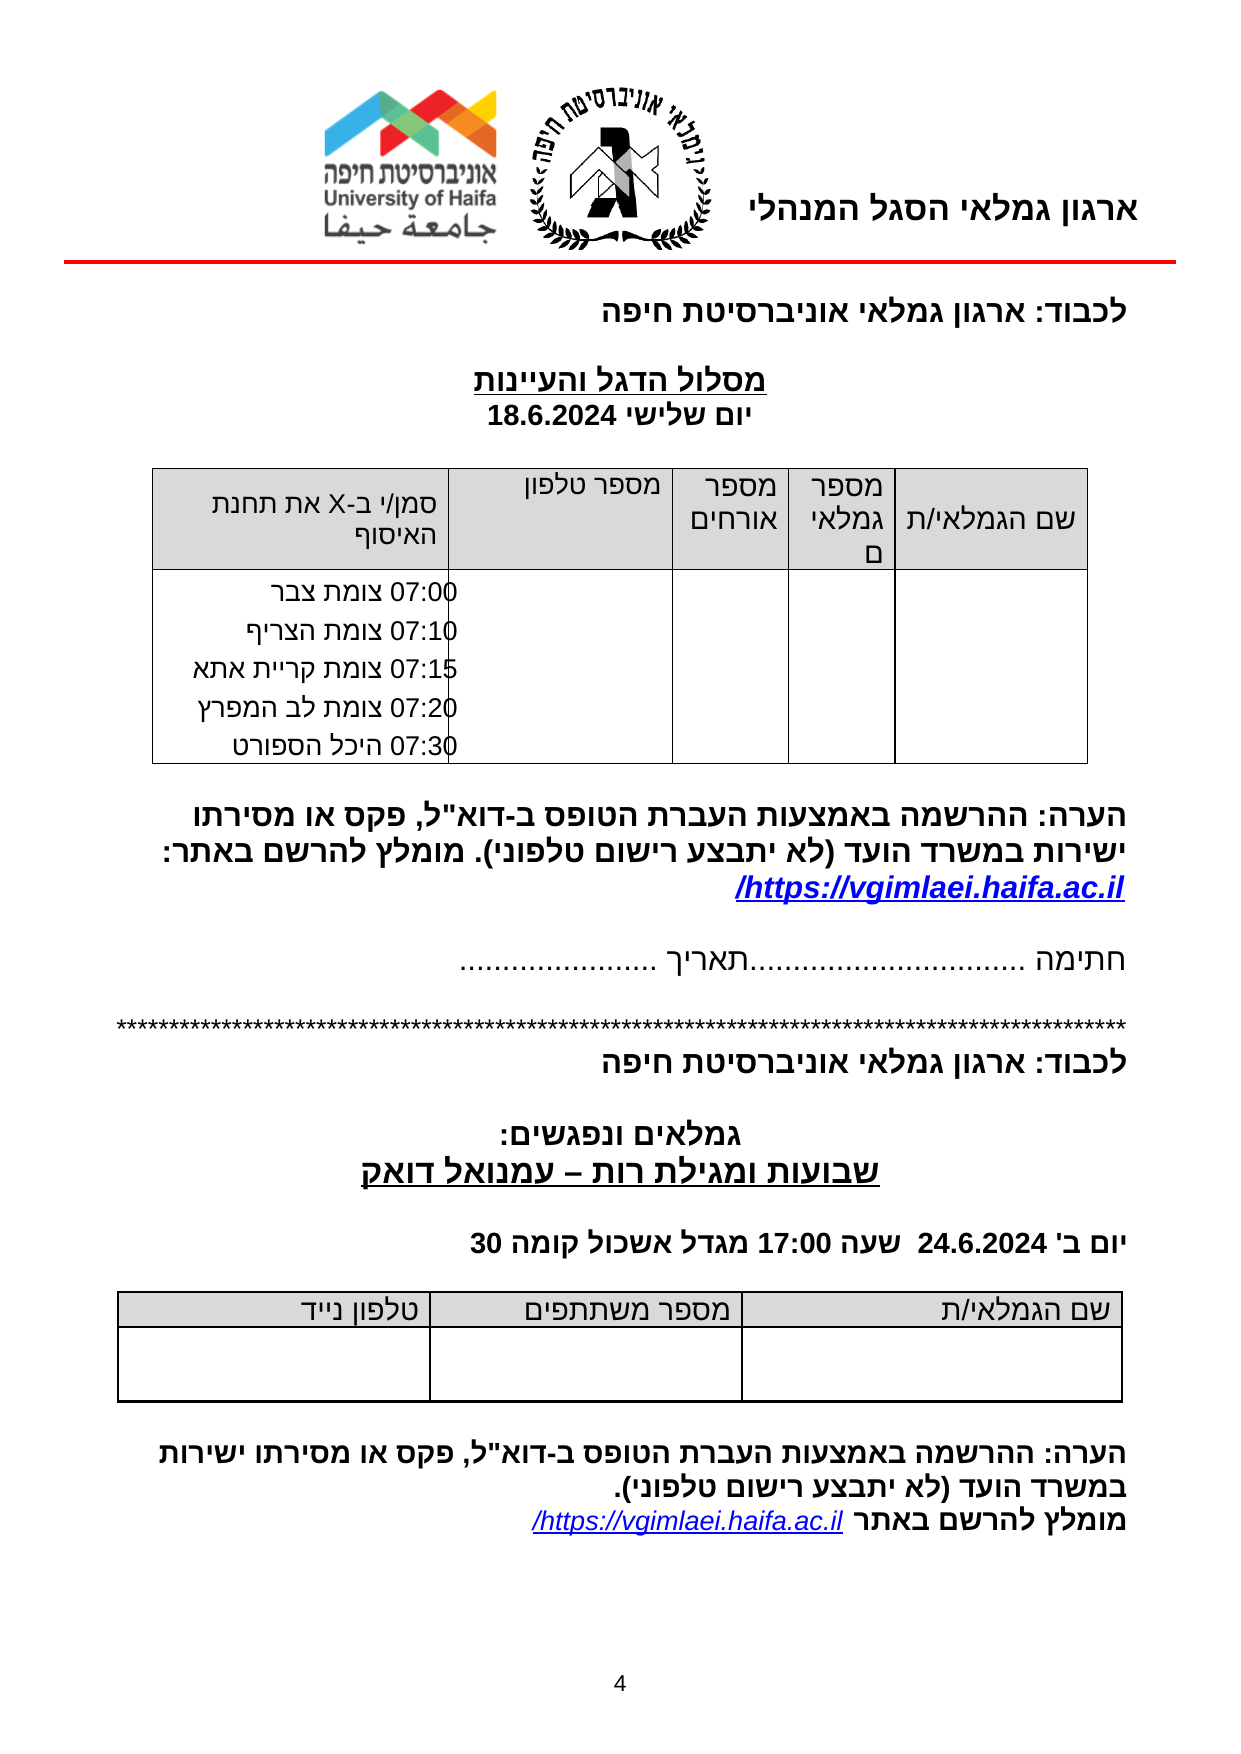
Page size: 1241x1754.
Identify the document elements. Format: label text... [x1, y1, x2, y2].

table_header מספר גמלאים [789, 469, 894, 569]
text הערה: ההרשמה באמצעות העברת הטופס ב-דוא"ל, פקס או מסירתו ישירות במשרד הועד (לא יתבצע רישום טלפוני). [112, 1436, 1128, 1503]
text מומלץ להרשם באתר https://vgimlaei.haifa.ac.il/ [112, 1503, 1128, 1537]
table_cell [789, 570, 894, 762]
text חתימה ................................תאריך ....................... [112, 941, 1128, 977]
table_cell [743, 1328, 1121, 1400]
text יום שלישי 18.6.2024 [112, 398, 1128, 432]
table_header טלפון נייד [119, 1293, 429, 1326]
picture [314, 73, 502, 249]
text מסלול הדגל והעיינות [112, 362, 1128, 398]
table_header שם הגמלאי/ת [896, 469, 1087, 569]
text גמלאים ונפגשים: [112, 1116, 1128, 1152]
text הערה: ההרשמה באמצעות העברת הטופס ב-דוא"ל, פקס או מסירתו ישירות במשרד הועד (לא יתבצע רישום טלפוני). מומלץ להרשם באתר: https://vgimlaei.haifa.ac.il/ [112, 797, 1128, 905]
table_cell [449, 570, 672, 762]
text לכבוד: ארגון גמלאי אוניברסיטת חיפה [112, 293, 1128, 329]
table_header מספר משתתפים [431, 1293, 741, 1326]
table_header מספר אורחים [673, 469, 788, 569]
table_header שם הגמלאי/ת [743, 1293, 1121, 1326]
text יום ב' 24.6.2024 שעה 17:00 מגדל אשכול קומה 30 [112, 1226, 1128, 1259]
table_cell [673, 570, 788, 762]
table_cell [119, 1328, 429, 1400]
table_header מספר טלפון [449, 469, 672, 569]
table_cell [896, 570, 1087, 762]
text ************************************************************************************************ [112, 1013, 1128, 1044]
table_cell ∕ 07:00 צומת צבר ∕ 07:10 צומת הצריף ∕ 07:15 צומת קריית אתא ∕ 07:20 צומת לב המפרץ ∕ 07:30 היכל הספורט [153, 570, 448, 762]
table_cell [431, 1328, 741, 1400]
table_header סמן/י ב-X את תחנת האיסוף [153, 469, 448, 569]
text לכבוד: ארגון גמלאי אוניברסיטת חיפה [112, 1044, 1128, 1080]
text שבועות ומגילת רות – עמנואל דואק [112, 1152, 1128, 1190]
